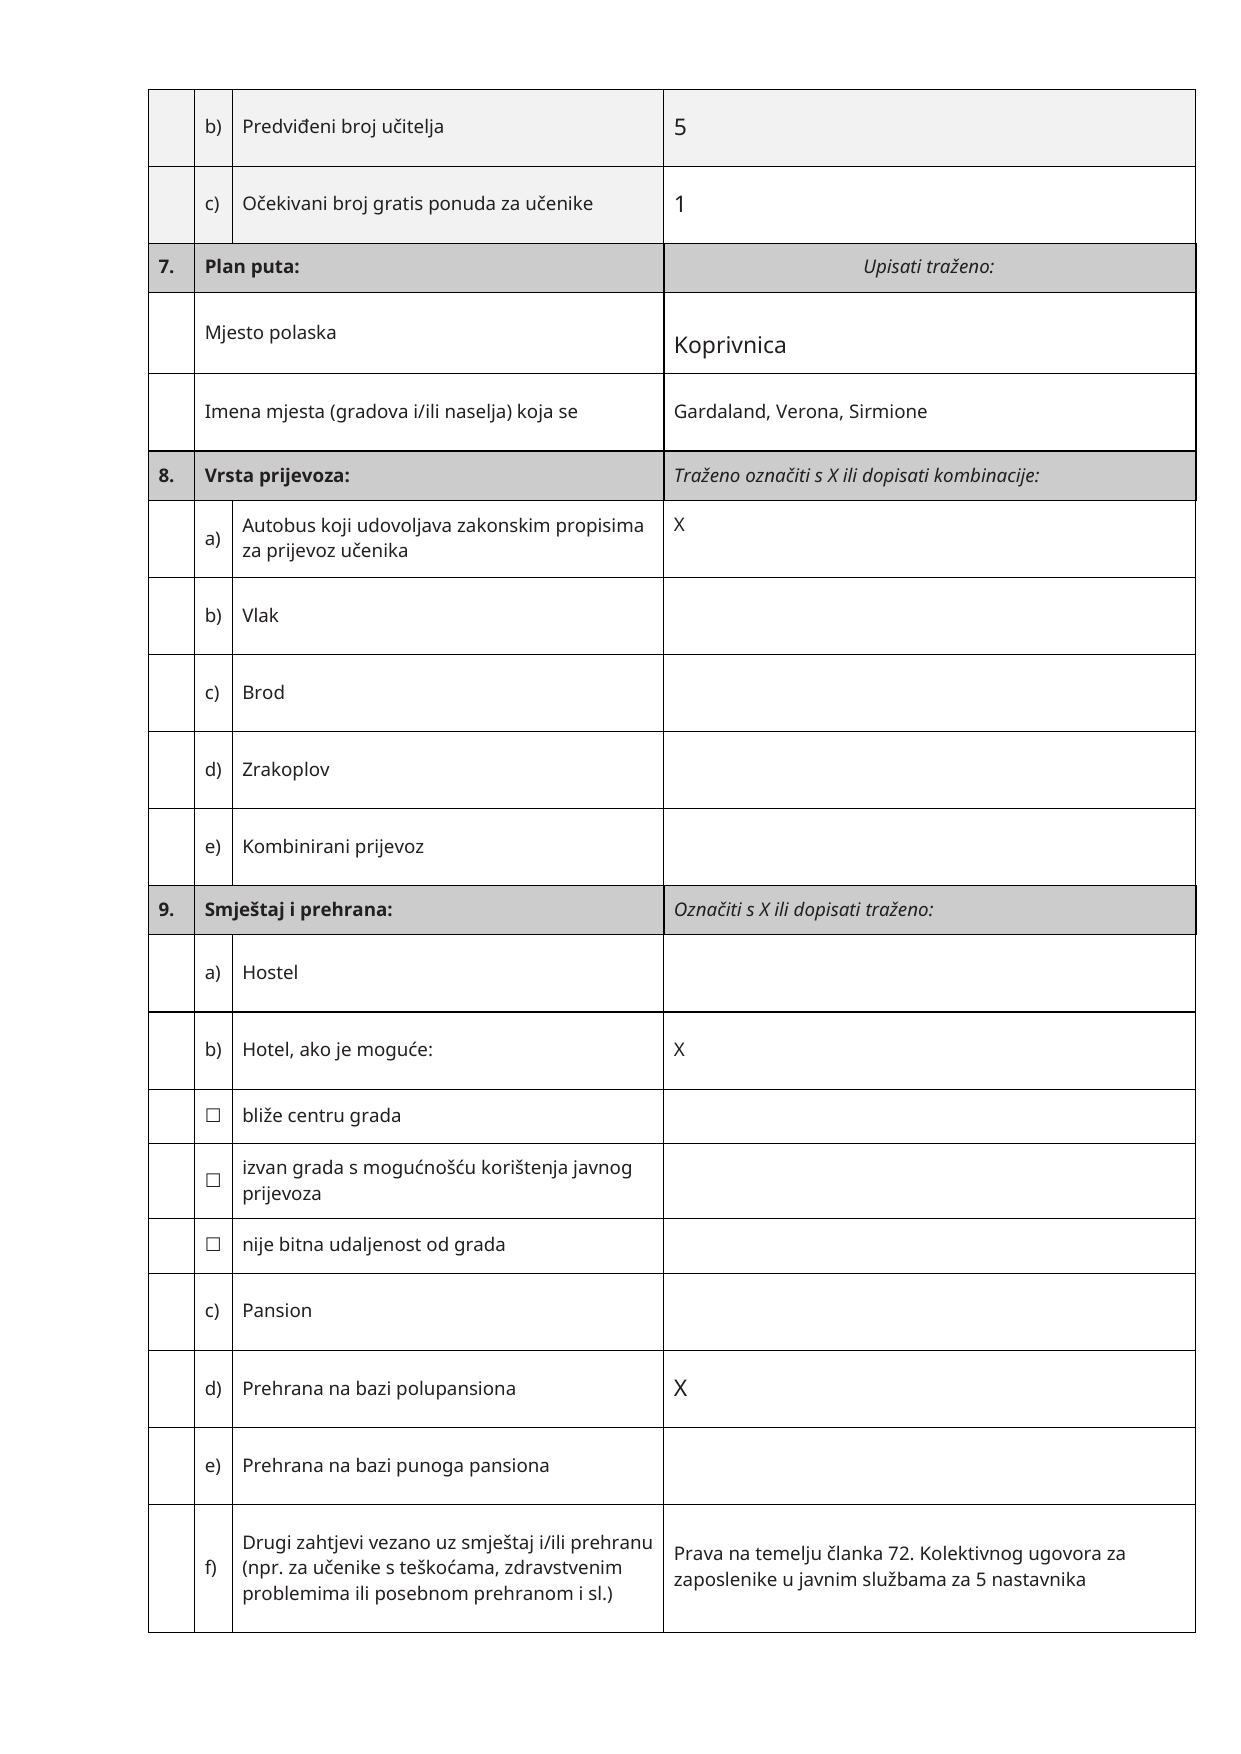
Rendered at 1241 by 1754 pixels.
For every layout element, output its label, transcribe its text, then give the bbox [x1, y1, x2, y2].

table_cell [149, 732, 194, 808]
table_cell [664, 578, 1195, 654]
table_cell c) [195, 167, 232, 243]
table_cell [149, 90, 194, 166]
table_cell ☐ [195, 1219, 232, 1273]
table_cell a) [195, 935, 232, 1011]
table_cell [149, 374, 194, 450]
table_cell 8. [149, 452, 194, 500]
table_cell c) [195, 1274, 232, 1350]
table_cell [149, 1505, 194, 1632]
table_cell ☐ [195, 1090, 232, 1143]
table_cell [664, 1090, 1195, 1143]
table_cell [149, 1428, 194, 1504]
table_cell d) [195, 732, 232, 808]
table_cell b) [195, 578, 232, 654]
table_cell X [664, 1013, 1195, 1088]
table_cell a) [195, 501, 232, 577]
table_cell X [664, 1351, 1195, 1427]
table_cell Plan puta: [195, 244, 663, 292]
table_cell Pansion [233, 1274, 663, 1350]
table_cell [149, 809, 194, 885]
table_cell e) [195, 1428, 232, 1504]
table_cell b) [195, 1013, 232, 1088]
table_cell [149, 1090, 194, 1143]
table_cell nije bitna udaljenost od grada [233, 1219, 663, 1273]
table_cell [664, 1428, 1195, 1504]
table_cell [149, 501, 194, 577]
table_cell [149, 935, 194, 1011]
table_cell 7. [149, 244, 194, 292]
table_cell Zrakoplov [233, 732, 663, 808]
table_cell Koprivnica [665, 293, 1195, 373]
table_cell Prehrana na bazi polupansiona [233, 1351, 663, 1427]
table_cell [149, 578, 194, 654]
table_cell [149, 1219, 194, 1273]
table_cell 9. [149, 886, 194, 934]
table_cell Vrsta prijevoza: [195, 452, 663, 500]
table_cell [149, 655, 194, 731]
table_cell 1 [664, 167, 1195, 243]
table_cell Kombinirani prijevoz [233, 809, 663, 885]
table_cell Mjesto polaska [195, 293, 663, 373]
table_cell [664, 1219, 1195, 1273]
table_cell Autobus koji udovoljava zakonskim propisima za prijevoz učenika [233, 501, 663, 577]
table_cell Upisati traženo: [665, 244, 1195, 292]
table_cell [149, 167, 194, 243]
table_cell [149, 1351, 194, 1427]
table_cell Traženo označiti s X ili dopisati kombinacije: [665, 452, 1195, 500]
table_cell Prava na temelju članka 72. Kolektivnog ugovora za zaposlenike u javnim službama za 5 nastavnika [664, 1505, 1195, 1632]
table_cell Očekivani broj gratis ponuda za učenike [233, 167, 663, 243]
table_cell b) [195, 90, 232, 166]
table_cell Smještaj i prehrana: [195, 886, 663, 934]
table_cell 5 [664, 90, 1195, 166]
table_cell Brod [233, 655, 663, 731]
table_cell [149, 293, 194, 373]
table_cell Imena mjesta (gradova i/ili naselja) koja se [195, 374, 663, 450]
table_cell Označiti s X ili dopisati traženo: [665, 886, 1195, 934]
table_cell Hostel [233, 935, 663, 1011]
table_cell [149, 1274, 194, 1350]
table_cell [664, 1274, 1195, 1350]
table_cell [664, 809, 1195, 885]
table_cell [149, 1144, 194, 1218]
table_cell [664, 655, 1195, 731]
table_cell e) [195, 809, 232, 885]
table_cell [149, 1013, 194, 1088]
table_cell [664, 935, 1195, 1011]
table_cell izvan grada s mogućnošću korištenja javnog prijevoza [233, 1144, 663, 1218]
table_cell [664, 1144, 1195, 1218]
table_cell Drugi zahtjevi vezano uz smještaj i/ili prehranu (npr. za učenike s teškoćama, zdravstvenim problemima ili posebnom prehranom i sl.) [233, 1505, 663, 1632]
table_cell bliže centru grada [233, 1090, 663, 1143]
table_cell f) [195, 1505, 232, 1632]
table_cell d) [195, 1351, 232, 1427]
table_cell X [664, 501, 1195, 577]
table_cell Predviđeni broj učitelja [233, 90, 663, 166]
table_cell [664, 732, 1195, 808]
table_cell Hotel, ako je moguće: [233, 1013, 663, 1088]
table_cell Vlak [233, 578, 663, 654]
table_cell Gardaland, Verona, Sirmione [665, 374, 1195, 450]
table_cell c) [195, 655, 232, 731]
table_cell ☐ [195, 1144, 232, 1218]
table_cell Prehrana na bazi punoga pansiona [233, 1428, 663, 1504]
